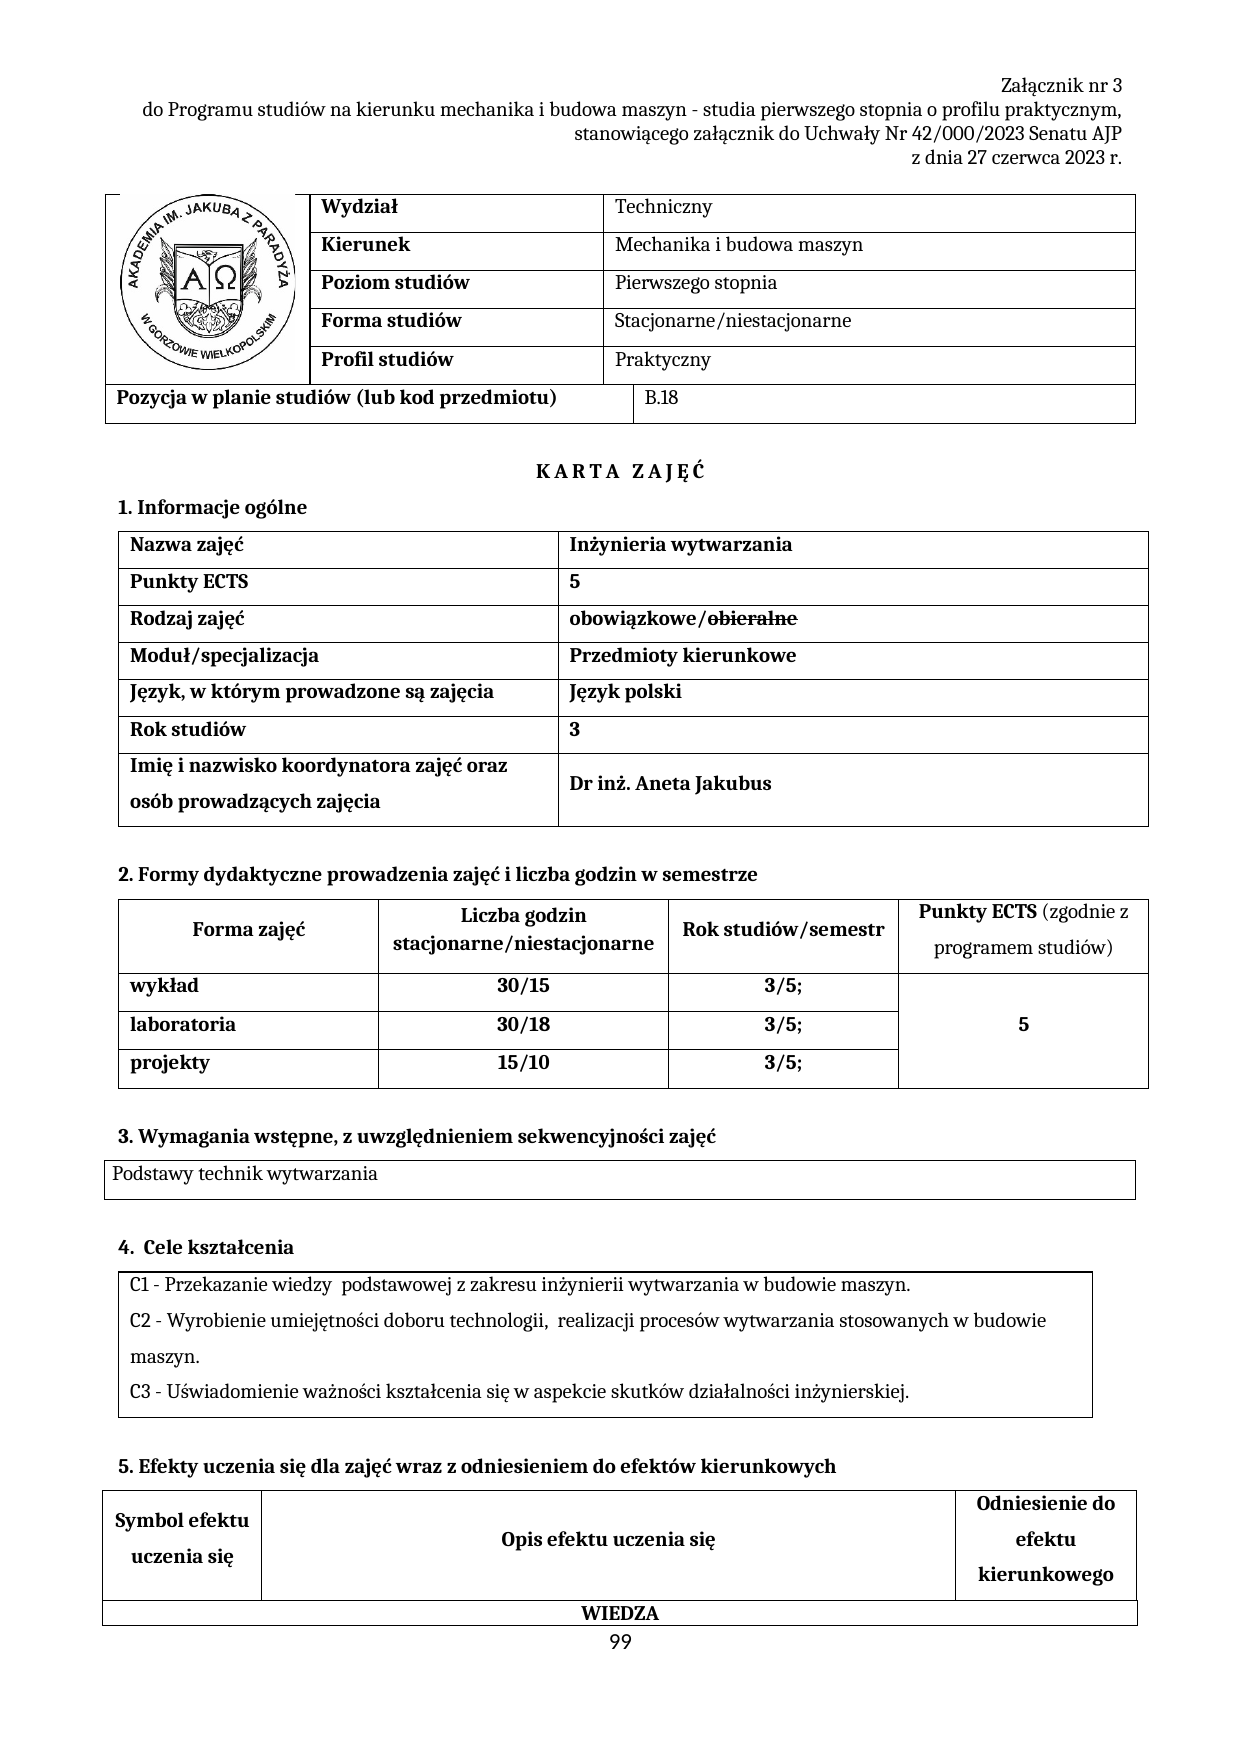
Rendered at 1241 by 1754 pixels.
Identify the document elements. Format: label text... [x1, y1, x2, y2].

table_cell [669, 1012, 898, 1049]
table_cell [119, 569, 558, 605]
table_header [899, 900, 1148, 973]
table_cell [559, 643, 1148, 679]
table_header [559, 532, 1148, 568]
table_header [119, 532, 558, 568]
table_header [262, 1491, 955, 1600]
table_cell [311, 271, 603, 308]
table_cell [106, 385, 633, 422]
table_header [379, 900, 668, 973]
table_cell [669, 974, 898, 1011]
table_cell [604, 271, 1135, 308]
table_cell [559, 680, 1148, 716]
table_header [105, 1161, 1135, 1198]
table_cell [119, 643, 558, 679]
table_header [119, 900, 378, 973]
text 3. Wymagania wstępne, z uwzględnieniem sekwencyjności zajęć [118, 1124, 1122, 1148]
text KARTA ZAJĘĆ [118, 459, 1122, 483]
text 2. Formy dydaktyczne prowadzenia zajęć i liczba godzin w semestrze [118, 863, 1122, 887]
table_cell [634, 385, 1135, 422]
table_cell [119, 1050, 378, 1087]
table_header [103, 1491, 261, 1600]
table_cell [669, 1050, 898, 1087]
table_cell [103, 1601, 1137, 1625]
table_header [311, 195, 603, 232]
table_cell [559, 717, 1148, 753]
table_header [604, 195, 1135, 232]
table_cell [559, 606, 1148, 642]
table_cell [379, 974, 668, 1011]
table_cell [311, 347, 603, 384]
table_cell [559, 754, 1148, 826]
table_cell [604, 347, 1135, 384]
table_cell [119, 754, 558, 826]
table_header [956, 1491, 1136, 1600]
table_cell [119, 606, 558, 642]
text 4. Cele kształcenia [118, 1235, 1122, 1259]
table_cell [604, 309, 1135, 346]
text 1. Informacje ogólne [118, 495, 1122, 519]
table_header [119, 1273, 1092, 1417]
picture [120, 194, 295, 370]
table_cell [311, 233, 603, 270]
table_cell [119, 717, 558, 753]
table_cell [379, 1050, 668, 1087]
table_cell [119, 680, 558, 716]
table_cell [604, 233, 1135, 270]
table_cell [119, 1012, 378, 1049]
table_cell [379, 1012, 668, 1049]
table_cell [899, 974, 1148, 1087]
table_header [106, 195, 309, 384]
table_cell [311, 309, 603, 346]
text 5. Efekty uczenia się dla zajęć wraz z odniesieniem do efektów kierunkowych [118, 1454, 1122, 1478]
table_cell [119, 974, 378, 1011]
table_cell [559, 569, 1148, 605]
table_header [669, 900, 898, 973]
